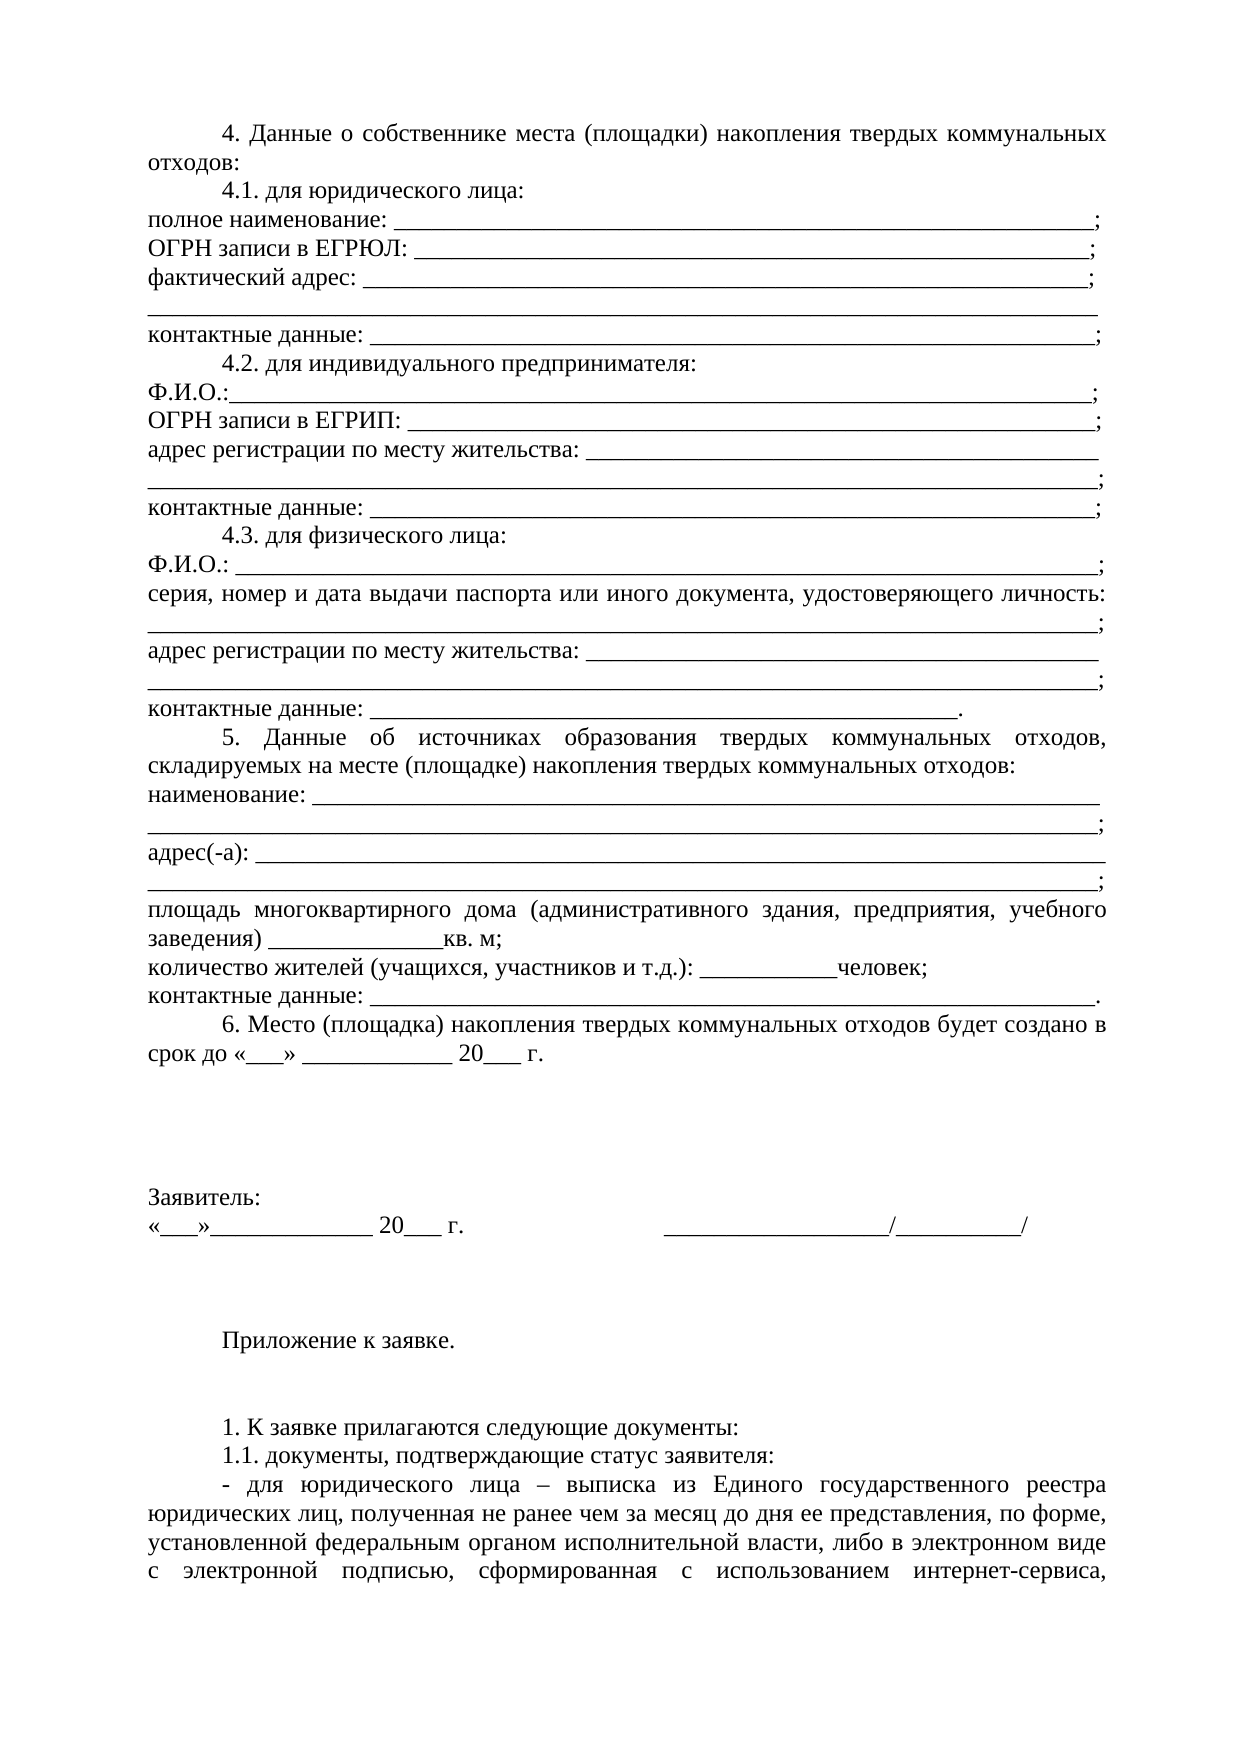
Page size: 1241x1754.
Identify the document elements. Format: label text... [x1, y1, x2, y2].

text контактные данные: __________________________________________________________; [148, 492, 1107, 521]
text ОГРН записи в ЕГРИП: _______________________________________________________; [148, 406, 1107, 434]
text 6. Место (площадка) накопления твердых коммунальных отходов будет создано в срок до «___» ____________ 20___ г. [148, 1009, 1107, 1067]
text контактные данные: _______________________________________________. [148, 693, 1107, 722]
text серия, номер и дата выдачи паспорта или иного документа, удостоверяющего личность: ____________________________________________________________________________; [148, 578, 1107, 636]
text фактический адрес: __________________________________________________________; [148, 262, 1107, 291]
text адрес(-а): ____________________________________________________________________ [148, 837, 1107, 866]
text ____________________________________________________________________________; [148, 866, 1107, 894]
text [148, 1469, 1107, 1584]
text Ф.И.О.:_____________________________________________________________________; [148, 377, 1107, 406]
text адрес регистрации по месту жительства: _________________________________________ [148, 434, 1107, 463]
text Приложение к заявке. [148, 1326, 1107, 1354]
text 1. К заявке прилагаются следующие документы: [148, 1412, 1107, 1441]
text ____________________________________________________________________________; [148, 463, 1107, 492]
text 4.1. для юридического лица: [148, 176, 1107, 204]
text контактные данные: __________________________________________________________. [148, 981, 1107, 1009]
text 4.2. для индивидуального предпринимателя: [148, 348, 1107, 377]
text ____________________________________________________________________________ [148, 291, 1107, 319]
text ____________________________________________________________________________; [148, 664, 1107, 693]
text «___»_____________ 20___ г. __________________/__________/ [148, 1211, 1107, 1239]
text адрес регистрации по месту жительства: _________________________________________ [148, 636, 1107, 664]
text количество жителей (учащихся, участников и т.д.): ___________человек; [148, 952, 1107, 981]
text 5. Данные об источниках образования твердых коммунальных отходов, складируемых на месте (площадке) накопления твердых коммунальных отходов: [148, 722, 1107, 779]
text наименование: _______________________________________________________________ [148, 779, 1107, 808]
text ОГРН записи в ЕГРЮЛ: ______________________________________________________; [148, 233, 1107, 262]
text ____________________________________________________________________________; [148, 808, 1107, 837]
text Заявитель: [148, 1182, 1107, 1211]
text полное наименование: ________________________________________________________; [148, 204, 1107, 233]
text контактные данные: __________________________________________________________; [148, 319, 1107, 348]
text 4.3. для физического лица: [148, 521, 1107, 549]
text Ф.И.О.: _____________________________________________________________________; [148, 549, 1107, 578]
text площадь многоквартирного дома (административного здания, предприятия, учебного заведения) ______________кв. м; [148, 894, 1107, 952]
text 1.1. документы, подтверждающие статус заявителя: [148, 1441, 1107, 1469]
text 4. Данные о собственнике места (площадки) накопления твердых коммунальных отходов: [148, 118, 1107, 176]
